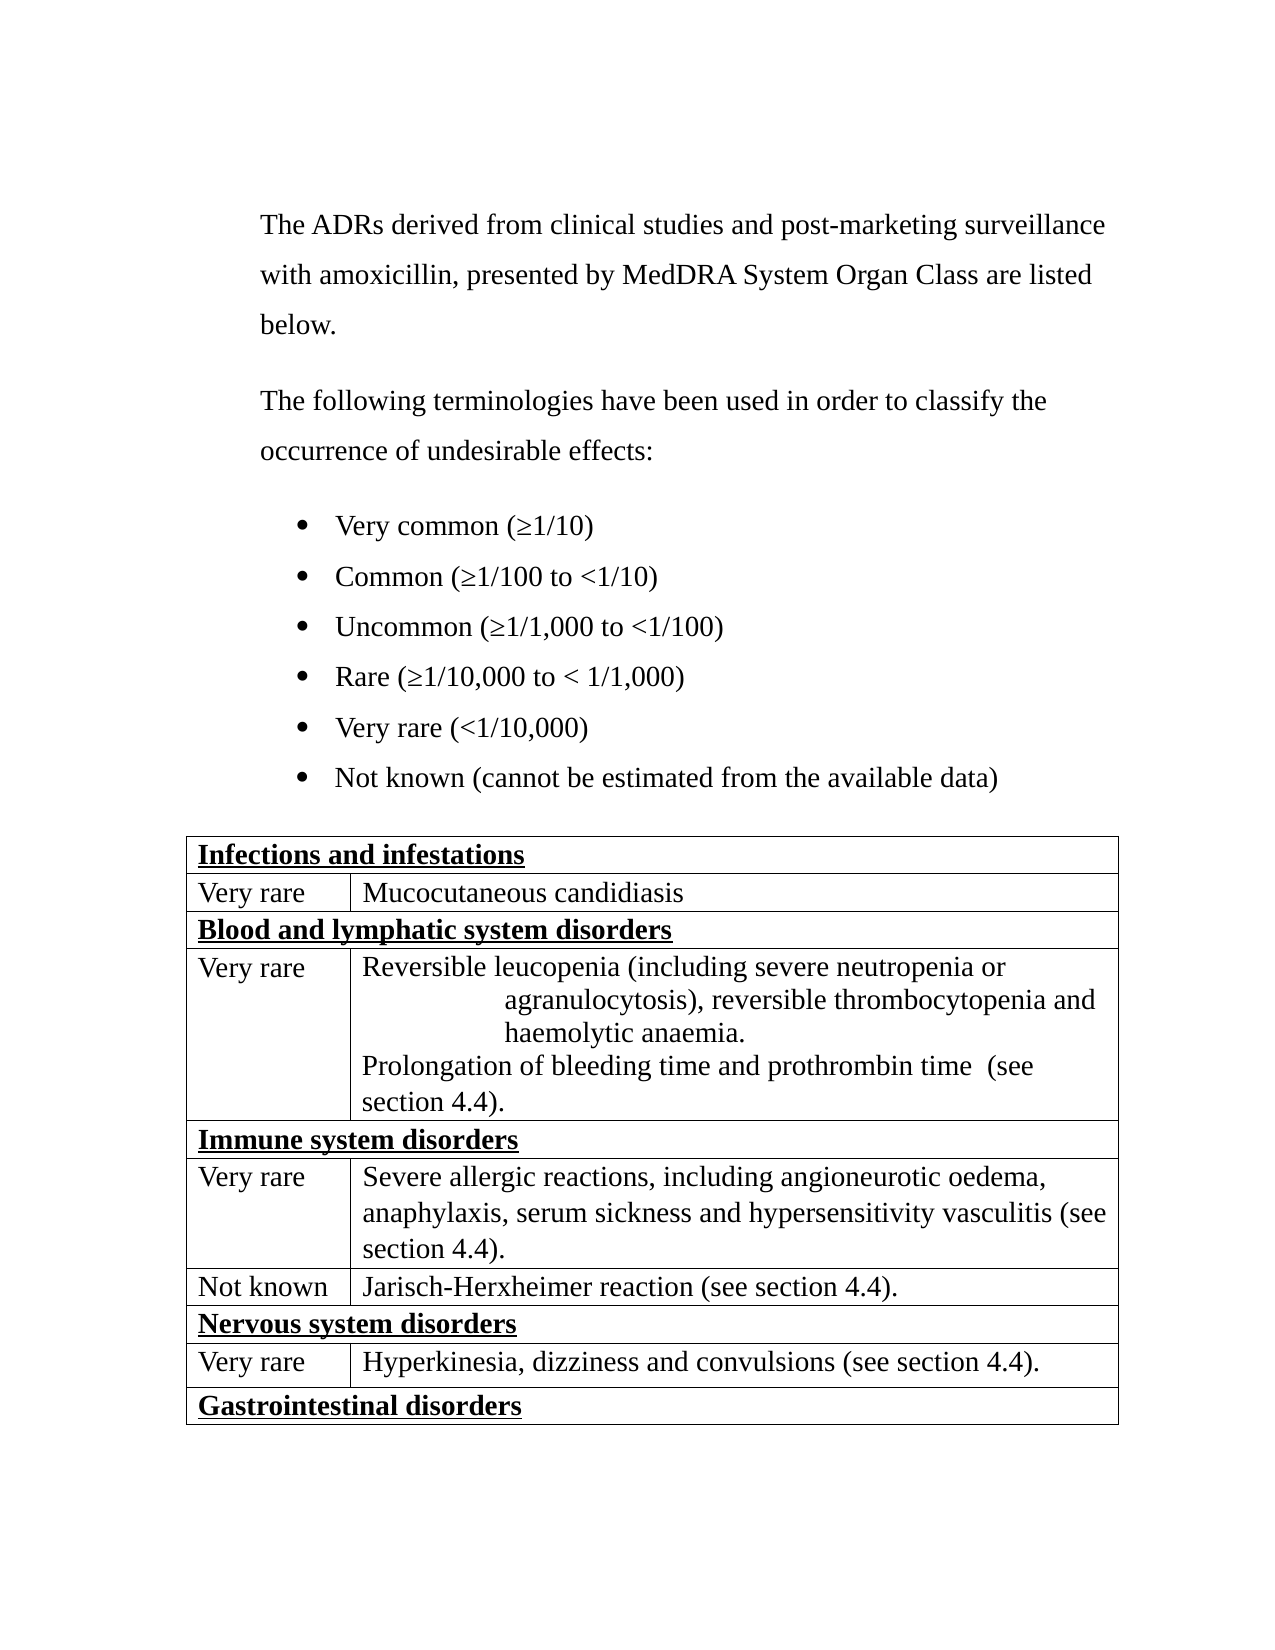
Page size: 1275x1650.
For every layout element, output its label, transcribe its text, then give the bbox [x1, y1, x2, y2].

table_header Infections and infestations [187, 837, 1118, 873]
list Not known (cannot be estimated from the available data) [297, 760, 1127, 794]
table_cell Reversible leucopenia (including severe neutropenia or agranulocytosis), reversible thrombocytopenia and haemolytic anaemia. Prolongation of bleeding time and prothrombin time (see section 4.4). [351, 949, 1118, 1120]
table_cell Hyperkinesia, dizziness and convulsions (see section 4.4). [351, 1344, 1118, 1387]
table_cell Mucocutaneous candidiasis [351, 874, 1118, 911]
table_cell Jarisch-Herxheimer reaction (see section 4.4). [351, 1269, 1118, 1305]
list The ADRs derived from clinical studies and post-marketing surveillance with amoxicillin, presented by MedDRA System Organ Class are listed below. [260, 207, 1127, 341]
table_cell Very rare [187, 949, 350, 1120]
table_cell Severe allergic reactions, including angioneurotic oedema, anaphylaxis, serum sickness and hypersensitivity vasculitis (see section 4.4). [351, 1159, 1118, 1267]
list Rare (≥1/10,000 to < 1/1,000) [297, 659, 1127, 693]
list The following terminologies have been used in order to classify the occurrence of undesirable effects: [260, 383, 1127, 467]
table_cell Very rare [187, 1344, 350, 1387]
table_cell Very rare [187, 1159, 350, 1267]
list Very common (≥1/10) [297, 508, 1127, 542]
table_cell Blood and lymphatic system disorders [187, 912, 1118, 948]
table_cell Gastrointestinal disorders [187, 1388, 1118, 1424]
table_cell Very rare [187, 874, 350, 911]
list Common (≥1/100 to <1/10) [297, 559, 1127, 592]
table_cell Immune system disorders [187, 1121, 1118, 1158]
list Very rare (<1/10,000) [297, 710, 1127, 744]
table_cell Nervous system disorders [187, 1306, 1118, 1342]
list Uncommon (≥1/1,000 to <1/100) [297, 609, 1127, 643]
table_cell Not known [187, 1269, 350, 1305]
